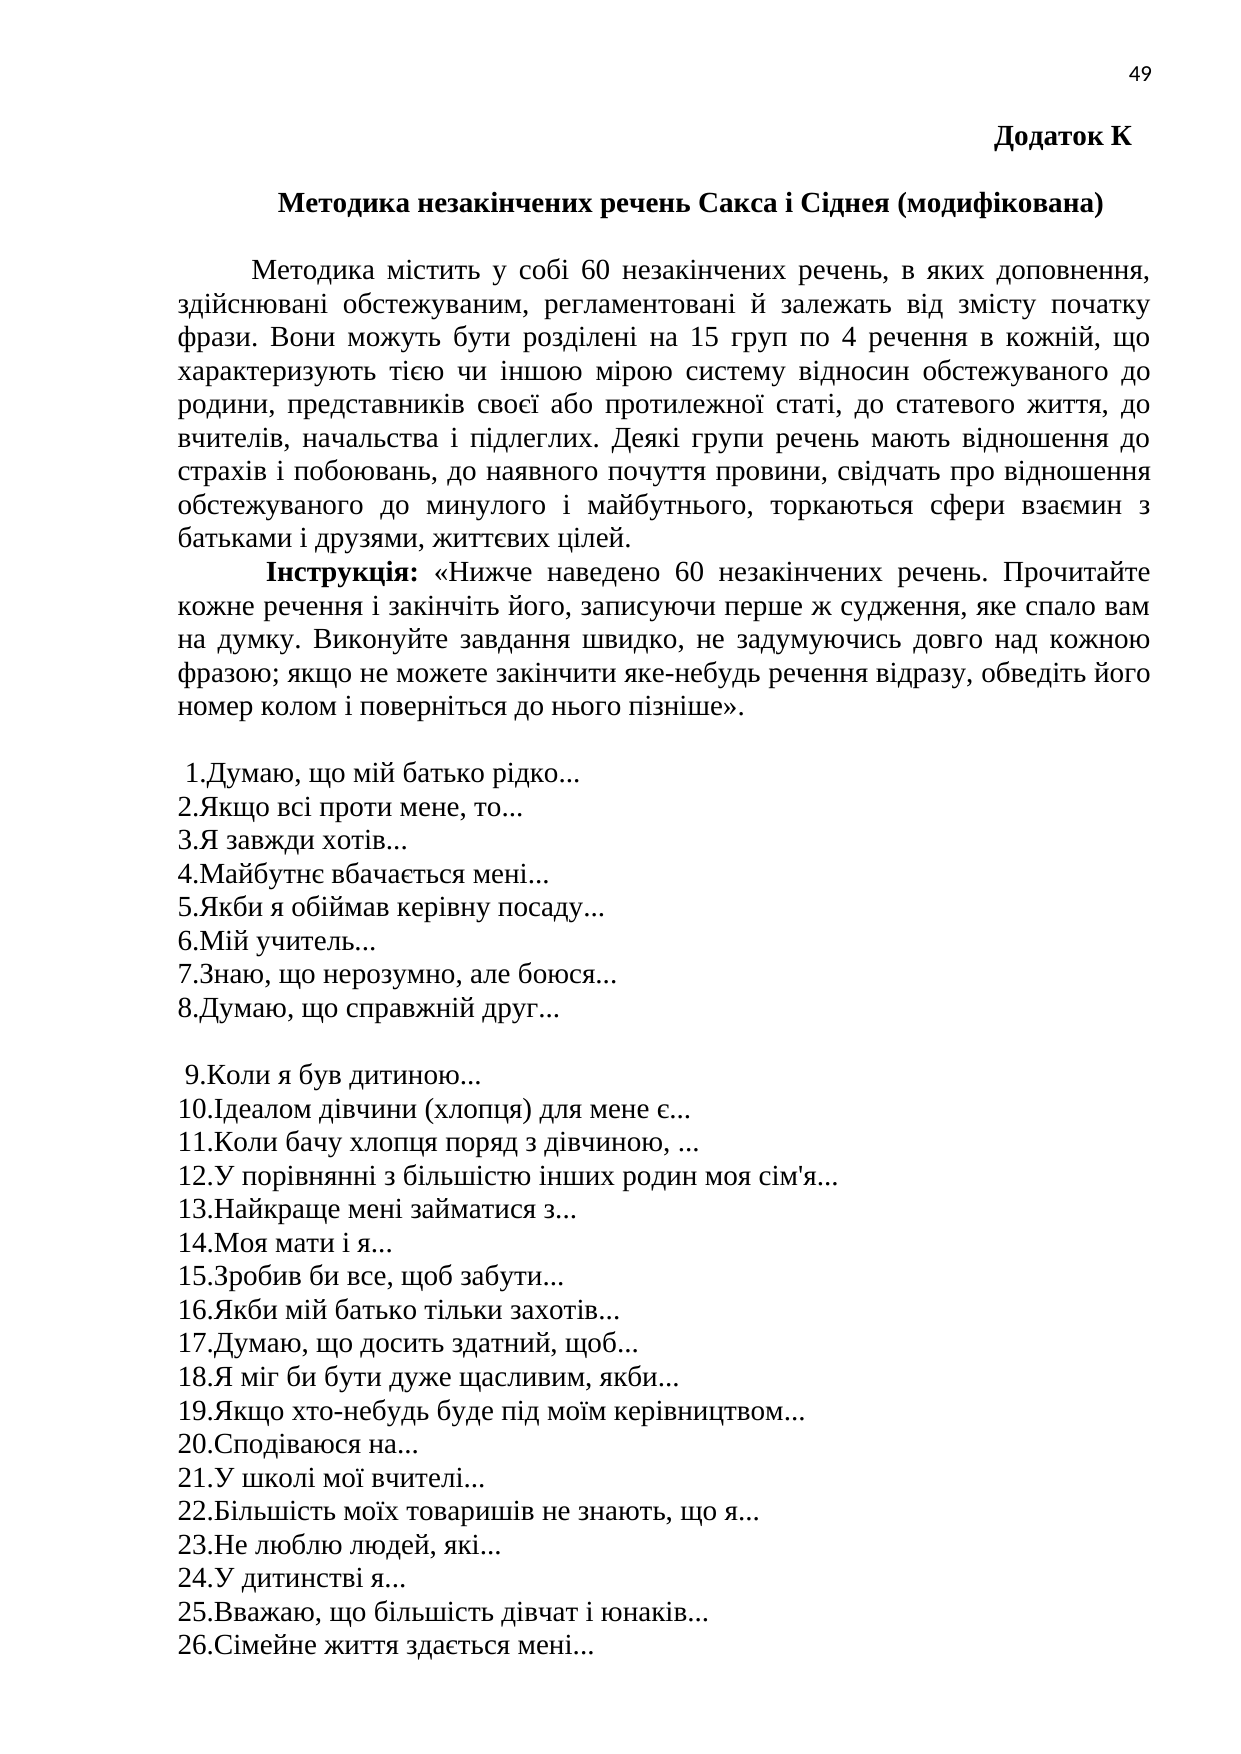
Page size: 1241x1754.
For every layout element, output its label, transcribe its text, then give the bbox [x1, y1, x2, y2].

text Методика незакінчених речень Сакса і Сіднея (модифікована) [177, 185, 1152, 219]
text 22.Більшість моїх товаришів не знають, що я... [177, 1493, 1152, 1527]
text 9.Коли я був дитиною... [177, 1057, 1152, 1091]
text 16.Якби мій батько тільки захотів... [177, 1292, 1152, 1326]
text 10.Ідеалом дівчини (хлопця) для мене є... [177, 1091, 1152, 1124]
text 6.Мій учитель... [177, 923, 1152, 957]
text 17.Думаю, що досить здатний, щоб... [177, 1326, 1152, 1359]
text 18.Я міг би бути дуже щасливим, якби... [177, 1359, 1152, 1393]
text 23.Не люблю людей, які... [177, 1527, 1152, 1560]
text 8.Думаю, що справжній друг... [177, 990, 1152, 1024]
text 4.Майбутнє вбачається мені... [177, 856, 1152, 889]
text 24.У дитинстві я... [177, 1560, 1152, 1594]
text 5.Якби я обіймав керівну посаду... [177, 889, 1152, 923]
text 26.Сімейне життя здається мені... [177, 1627, 1152, 1661]
text 7.Знаю, що нерозумно, але боюся... [177, 957, 1152, 990]
text Додаток К [177, 118, 1152, 152]
text 21.У школі мої вчителі... [177, 1460, 1152, 1493]
text 13.Найкраще мені займатися з... [177, 1191, 1152, 1225]
text 14.Моя мати і я... [177, 1225, 1152, 1258]
text 11.Коли бачу хлопця поряд з дівчиною, ... [177, 1124, 1152, 1158]
text 25.Вважаю, що більшість дівчат і юнаків... [177, 1594, 1152, 1627]
text 1.Думаю, що мій батько рідко... [177, 755, 1152, 789]
text Методика містить у собі 60 незакінчених речень, в яких доповнення, здійснювані обстежуваним, регламентовані й залежать від змісту початку фрази. Вони можуть бути розділені на 15 груп по 4 речення в кожній, що характеризують тією чи іншою мірою систему відносин обстежуваного до родини, представників своєї або протилежної статі, до статевого життя, до вчителів, начальства і підлеглих. Деякі групи речень мають відношення до страхів і побоювань, до наявного почуття провини, свідчать про відношення обстежуваного до минулого і майбутнього, торкаються сфери взаємин з батьками і друзями, життєвих цілей. [177, 252, 1152, 554]
text 19.Якщо хто-небудь буде під моїм керівництвом... [177, 1393, 1152, 1426]
text 2.Якщо всі проти мене, то... [177, 789, 1152, 822]
text 15.Зробив би все, щоб забути... [177, 1258, 1152, 1292]
text 3.Я завжди хотів... [177, 822, 1152, 856]
text 12.У порівнянні з більшістю інших родин моя сім'я... [177, 1158, 1152, 1191]
text Інструкція: «Нижче наведено 60 незакінчених речень. Прочитайте кожне речення і закінчіть його, записуючи перше ж судження, яке спало вам на думку. Виконуйте завдання швидко, не задумуючись довго над кожною фразою; якщо не можете закінчити яке-небудь речення відразу, обведіть його номер колом і поверніться до нього пізніше». [177, 554, 1152, 722]
text 20.Сподіваюся на... [177, 1426, 1152, 1460]
